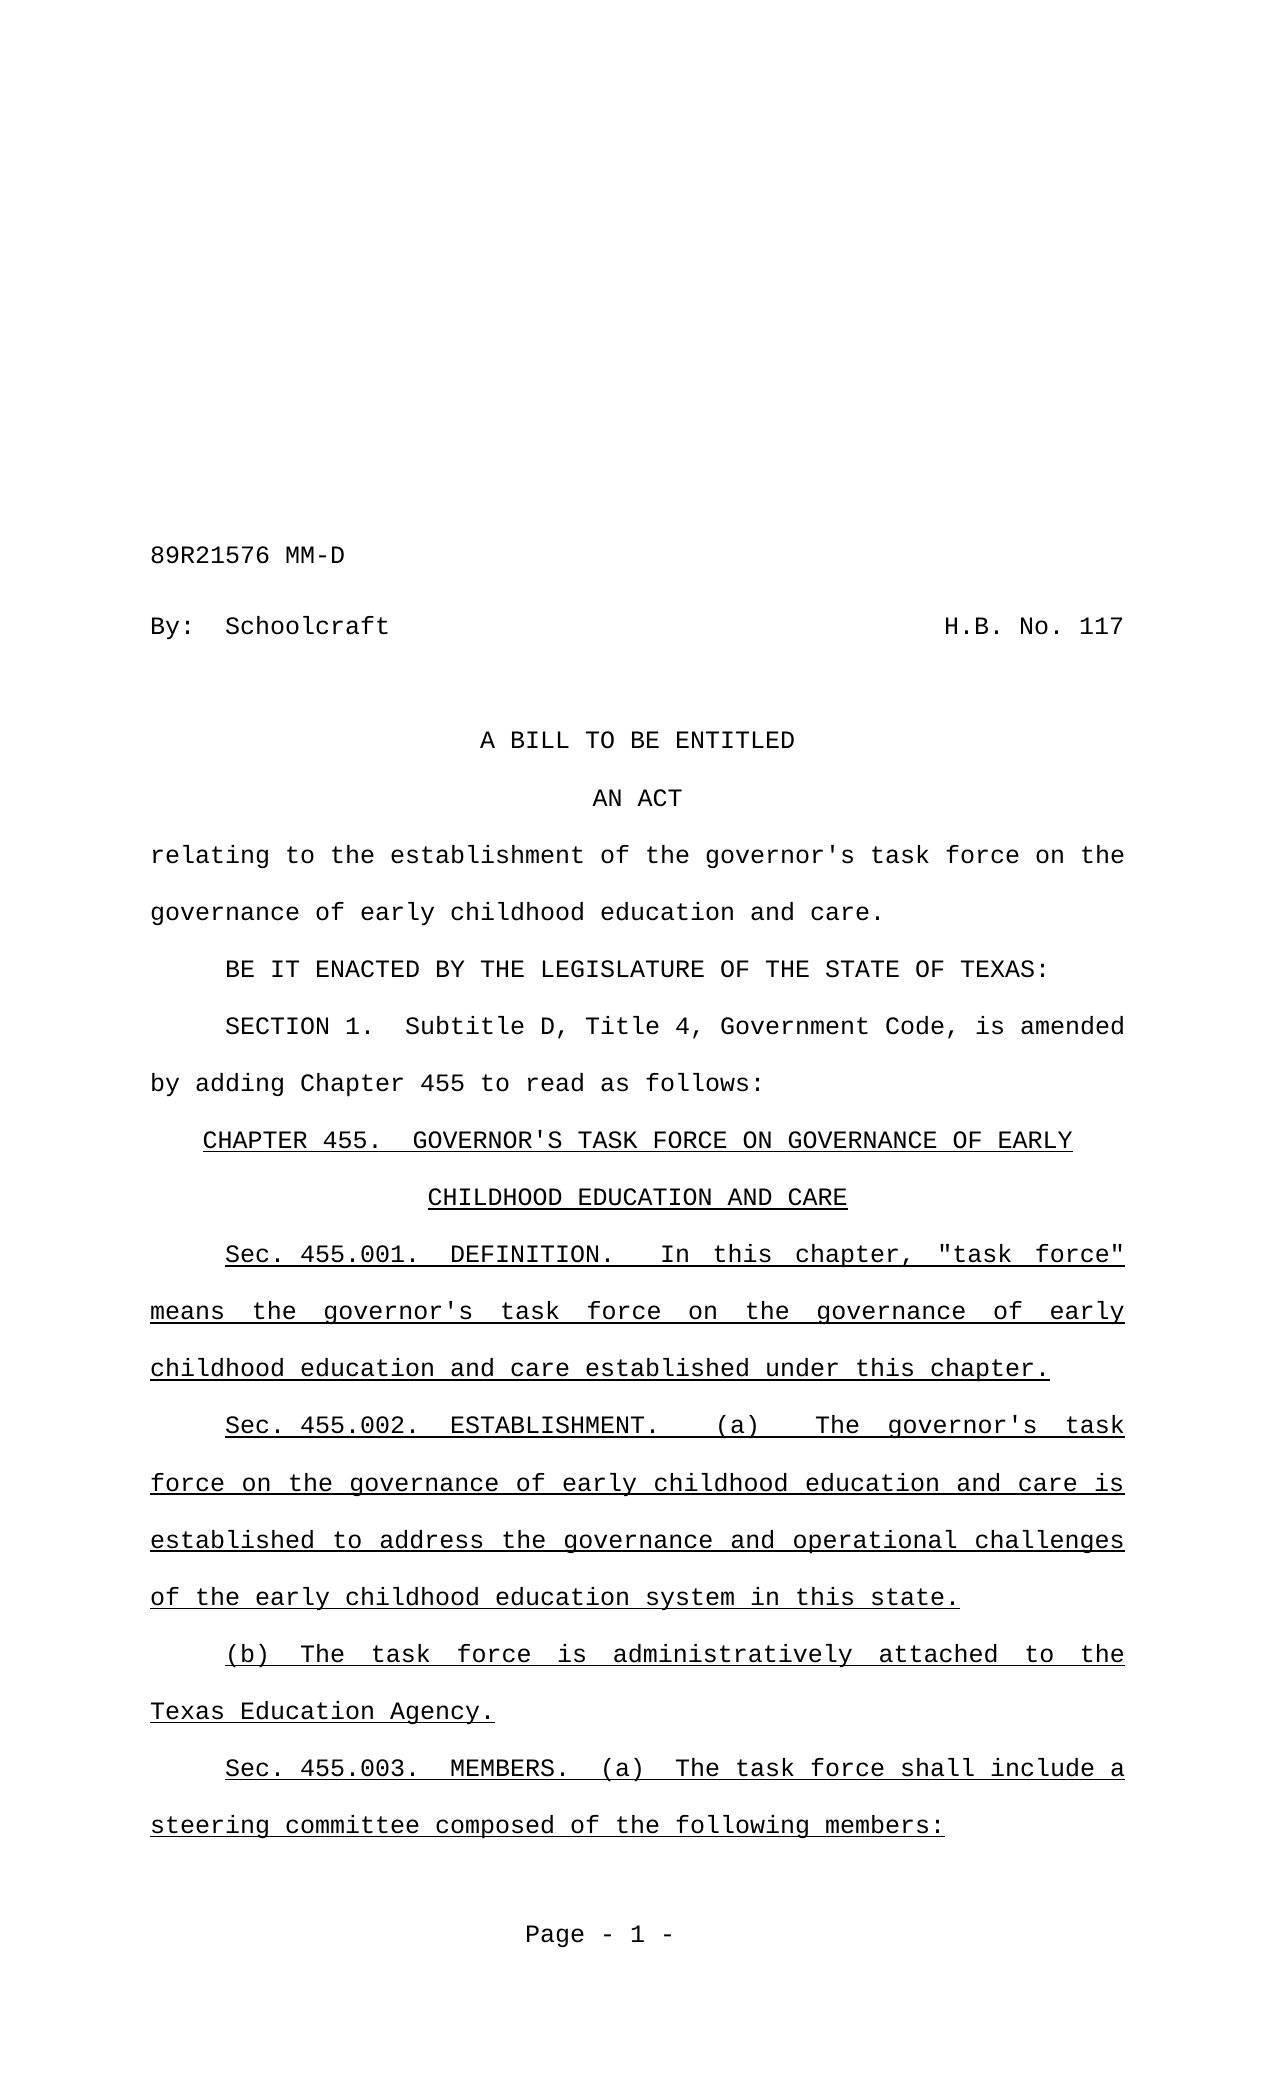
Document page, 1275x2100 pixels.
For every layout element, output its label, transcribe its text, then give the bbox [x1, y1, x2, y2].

text (b) The task force is administratively attached to the Texas Education Agency. [150, 1641, 1125, 1727]
text Sec. 455.003. MEMBERS. (a) The task force shall include a steering committee composed of the following members: [150, 1755, 1125, 1841]
text By: Schoolcraft H.B. No. 117 [150, 614, 1125, 642]
text Sec. 455.001. DEFINITION. In this chapter, "task force" means the governor's task force on the governance of early childhood education and care established under this chapter. [150, 1242, 1125, 1322]
text Sec. 455.002. ESTABLISHMENT. (a) The governor's task force on the governance of early childhood education and care is established to address the governance and operational challenges of the early childhood education system in this state. [150, 1552, 1125, 1613]
text A BILL TO BE ENTITLED [150, 728, 1125, 756]
text 89R21576 MM-D [150, 542, 1125, 571]
text Sec. 455.002. ESTABLISHMENT. (a) The governor's task force on the governance of early childhood education and care is established to address the governance and operational challenges of the early childhood education system in this state. [150, 1495, 1125, 1550]
text AN ACT [150, 785, 1125, 813]
text CHAPTER 455. GOVERNOR'S TASK FORCE ON GOVERNANCE OF EARLY CHILDHOOD EDUCATION AND CARE [150, 1127, 1125, 1213]
text relating to the establishment of the governor's task force on the governance of early childhood education and care. [150, 842, 1125, 928]
text BE IT ENACTED BY THE LEGISLATURE OF THE STATE OF TEXAS: [150, 956, 1125, 985]
text Sec. 455.002. ESTABLISHMENT. (a) The governor's task force on the governance of early childhood education and care is established to address the governance and operational challenges of the early childhood education system in this state. [150, 1413, 1125, 1493]
text SECTION 1. Subtitle D, Title 4, Government Code, is amended by adding Chapter 455 to read as follows: [150, 1013, 1125, 1099]
text Sec. 455.001. DEFINITION. In this chapter, "task force" means the governor's task force on the governance of early childhood education and care established under this chapter. [150, 1324, 1125, 1384]
